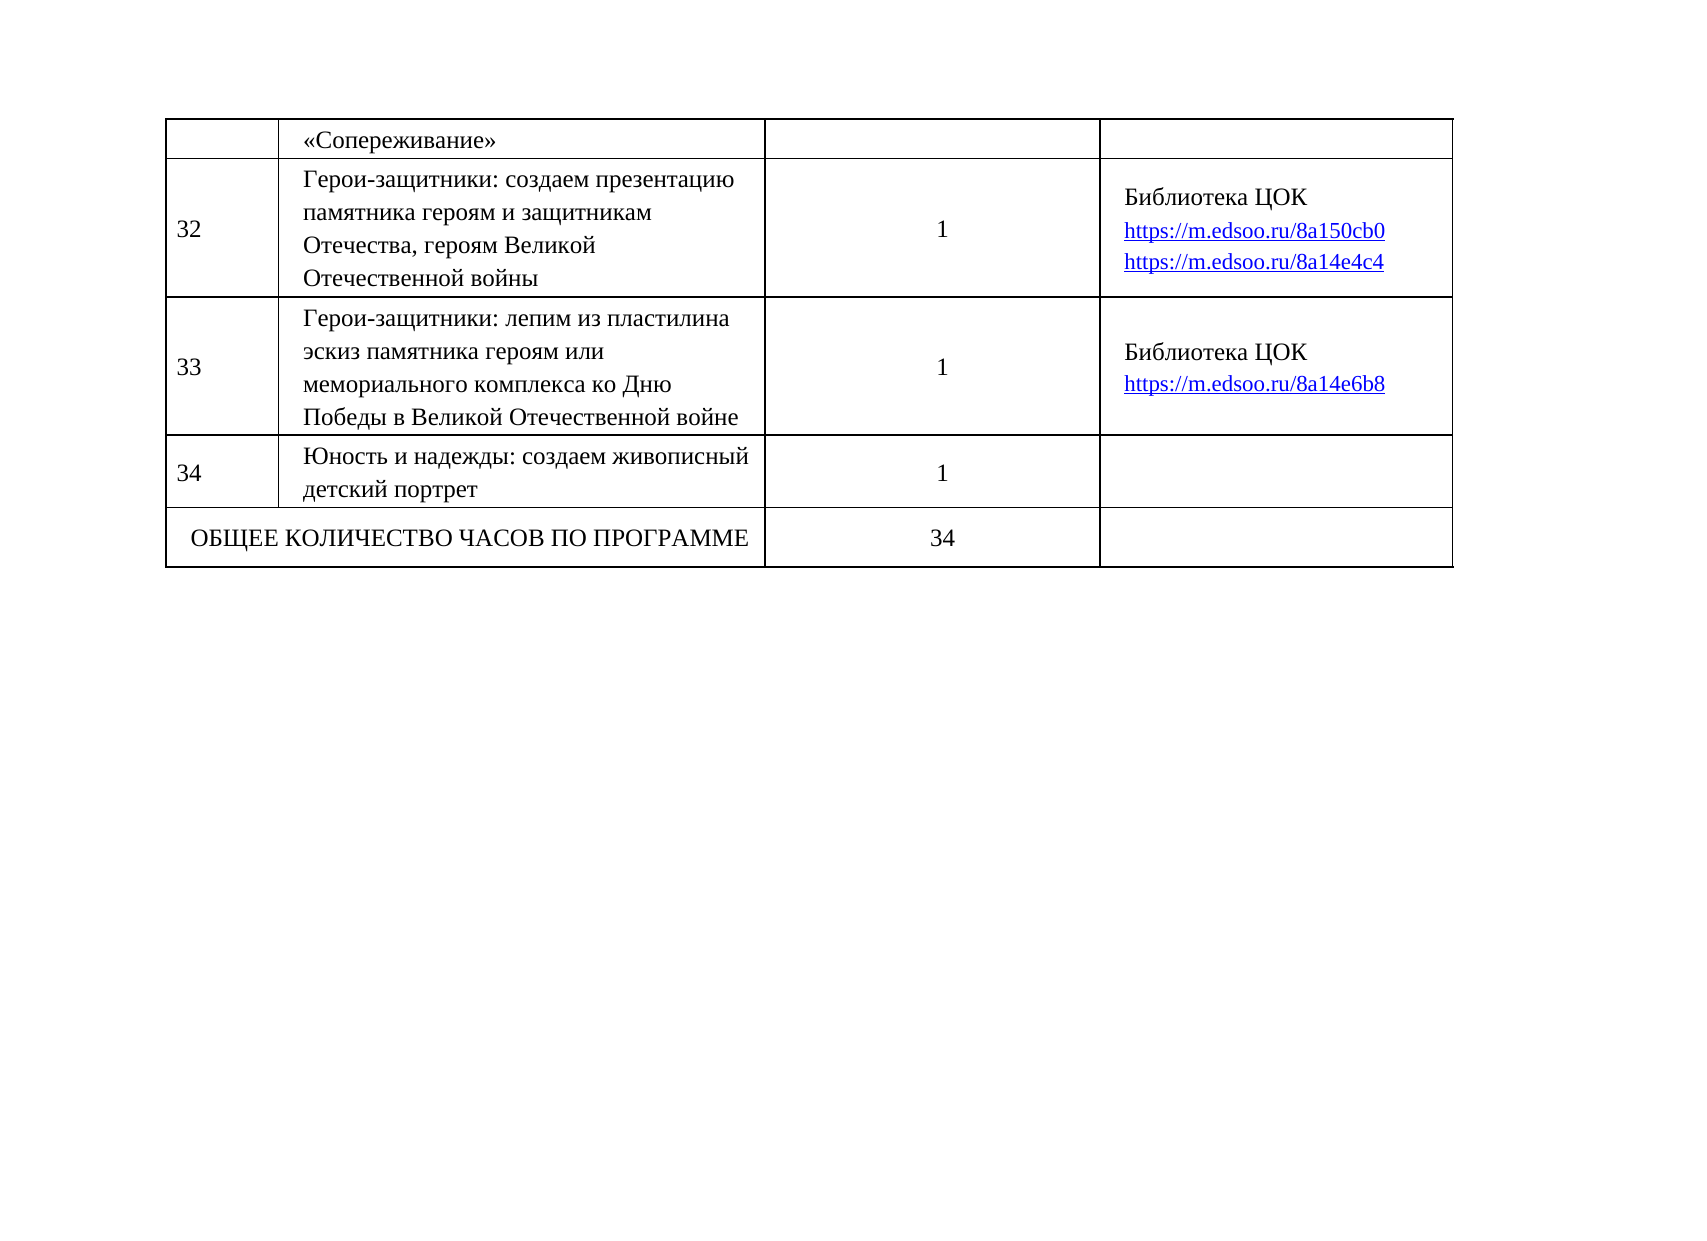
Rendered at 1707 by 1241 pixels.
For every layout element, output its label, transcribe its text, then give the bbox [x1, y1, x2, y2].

table_cell 1 [766, 120, 1099, 157]
table_cell Библиотека ЦОК https://m.edsoo.ru/8a14e6b8 [1101, 298, 1452, 434]
table_cell 1 [766, 436, 1099, 507]
table_cell 32 [167, 159, 278, 296]
table_cell Герои-защитники: создаем презентацию памятника героям и защитникам Отечества, героям Великой Отечественной войны [279, 159, 764, 296]
table_cell 33 [167, 298, 278, 434]
table_cell ОБЩЕЕ КОЛИЧЕСТВО ЧАСОВ ПО ПРОГРАММЕ [167, 508, 764, 566]
table_cell 1 [766, 298, 1099, 434]
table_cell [279, 120, 764, 157]
table_cell [1101, 120, 1452, 157]
table_cell 34 [167, 436, 278, 507]
table_cell [1101, 508, 1452, 566]
table_cell Библиотека ЦОК https://m.edsoo.ru/8a150cb0 https://m.edsoo.ru/8a14e4c4 [1101, 159, 1452, 296]
table_cell Герои-защитники: лепим из пластилина эскиз памятника героям или мемориального комплекса ко Дню Победы в Великой Отечественной войне [279, 298, 764, 434]
table_cell Юность и надежды: создаем живописный детский портрет [279, 436, 764, 507]
table_cell 34 [766, 508, 1099, 566]
table_cell 1 [766, 159, 1099, 296]
table_cell 31 [167, 120, 278, 157]
table_cell [1101, 436, 1452, 507]
